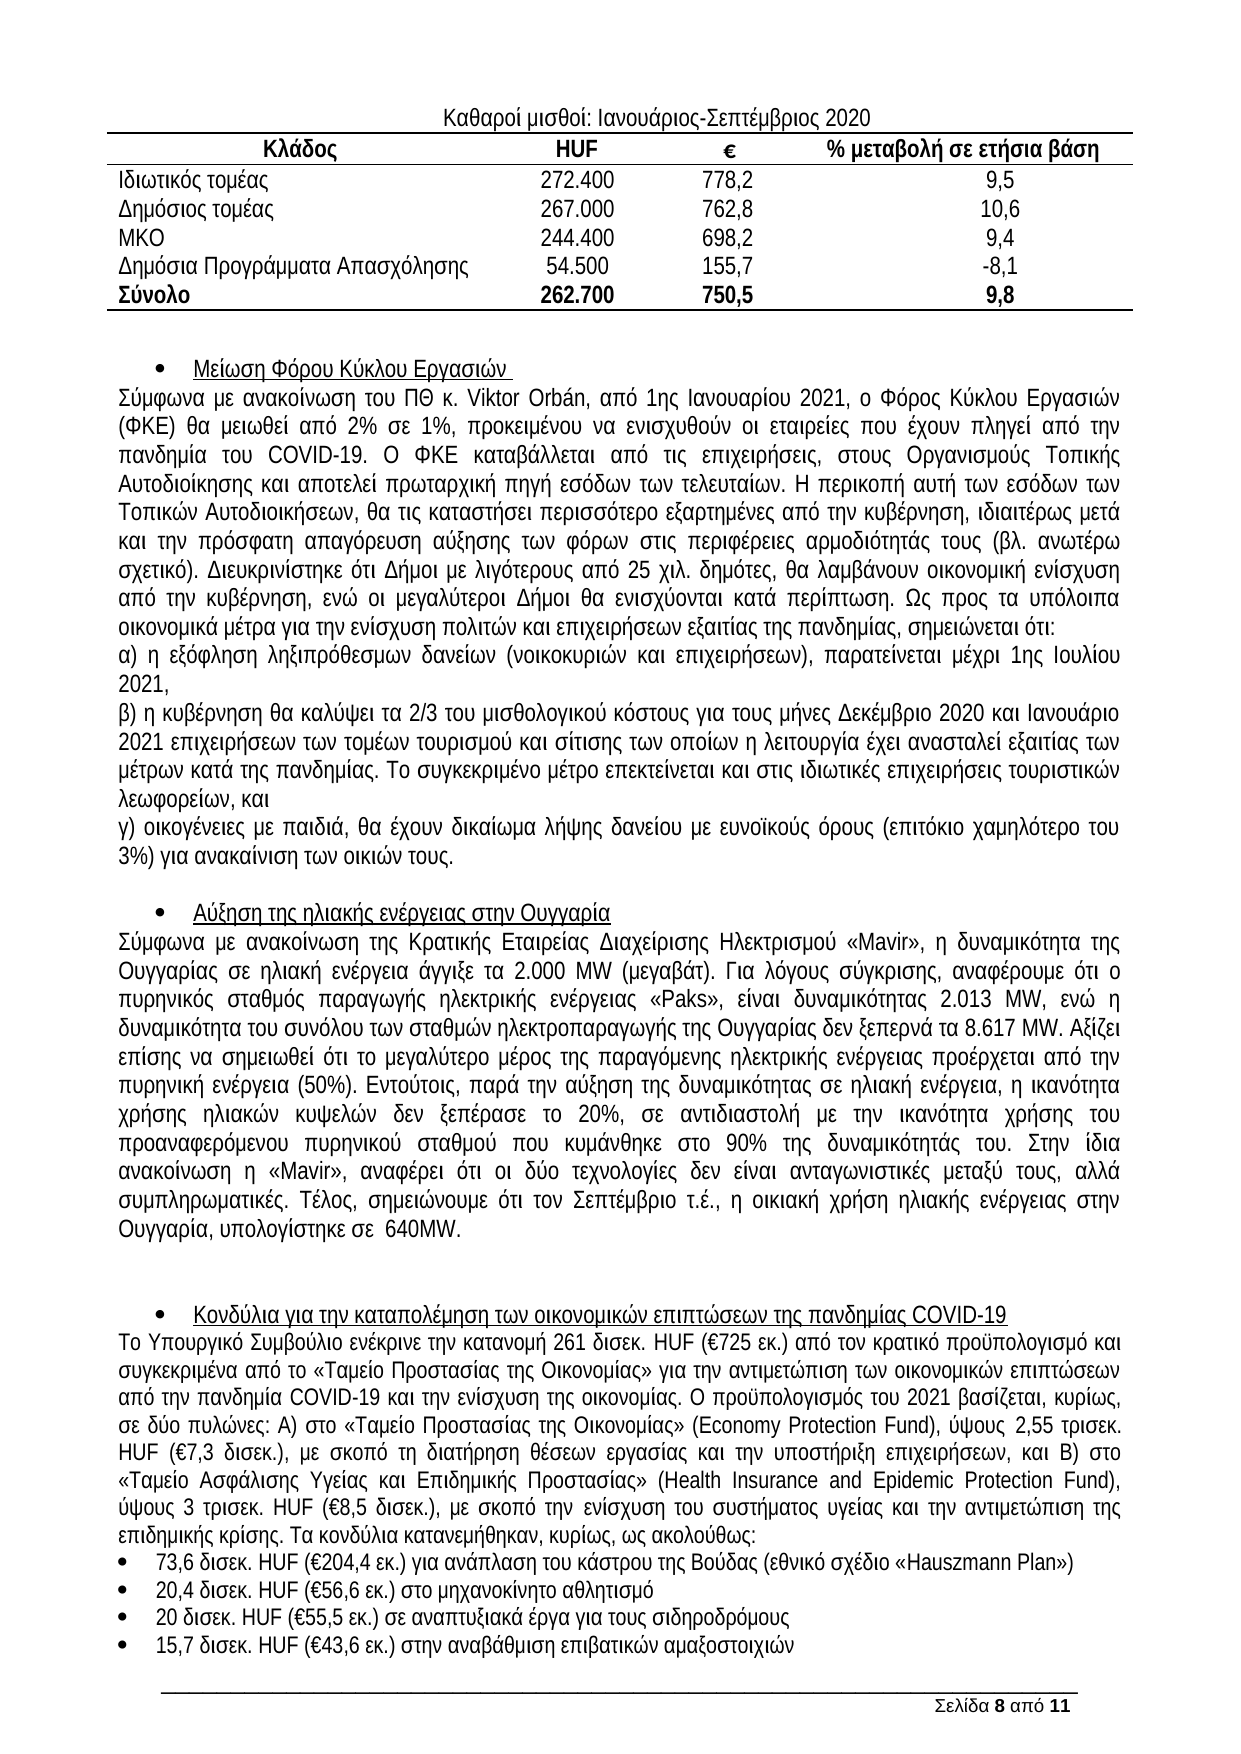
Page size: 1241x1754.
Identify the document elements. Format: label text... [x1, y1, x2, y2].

table_cell 9,4 [793, 223, 1133, 251]
list 20 δισεκ. HUF (€55,5 εκ.) σε αναπτυξιακά έργα για τους σιδηροδρόμους [118, 1603, 1122, 1631]
text Σύμφωνα με ανακοίνωση της Κρατικής Εταιρείας Διαχείρισης Ηλεκτρισμού «Mavir», η δυναμικότητα της Ουγγαρίας σε ηλιακή ενέργεια άγγιξε τα 2.000 MW (μεγαβάτ). Για λόγους σύγκρισης, αναφέρουμε ότι ο πυρηνικός σταθμός παραγωγής ηλεκτρικής ενέργειας «Paks», είναι δυναμικότητας 2.013 MW, ενώ η δυναμικότητα του συνόλου των σταθμών ηλεκτροπαραγωγής της Ουγγαρίας δεν ξεπερνά τα 8.617 MW. Αξίζει επίσης να σημειωθεί ότι το μεγαλύτερο μέρος της παραγόμενης ηλεκτρικής ενέργειας προέρχεται από την πυρηνική ενέργεια (50%). Εντούτοις, παρά την αύξηση της δυναμικότητας σε ηλιακή ενέργεια, η ικανότητα χρήσης ηλιακών κυψελών δεν ξεπέρασε το 20%, σε αντιδιαστολή με την ικανότητα χρήσης του προαναφερόμενου πυρηνικού σταθμού που κυμάνθηκε στο 90% της δυναμικότητάς του. Στην ίδια ανακοίνωση η «Mavir», αναφέρει ότι οι δύο τεχνολογίες δεν είναι ανταγωνιστικές μεταξύ τους, αλλά συμπληρωματικές. Τέλος, σημειώνουμε ότι τον Σεπτέμβριο τ.έ., η οικιακή χρήση ηλιακής ενέργειας στην Ουγγαρία, υπολογίστηκε σε 640MW. [118, 927, 1122, 1242]
text Καθαροί μισθοί: Ιανουάριος-Σεπτέμβριος 2020 [118, 103, 1122, 132]
table_cell 778,2 [662, 165, 793, 194]
table_cell 10,6 [793, 194, 1133, 223]
text Το Υπουργικό Συμβούλιο ενέκρινε την κατανομή 261 δισεκ. HUF (€725 εκ.) από τον κρατικό προϋπολογισμό και συγκεκριμένα από το «Ταμείο Προστασίας της Οικονομίας» για την αντιμετώπιση των οικονομικών επιπτώσεων από την πανδημία COVID-19 και την ενίσχυση της οικονομίας. Ο προϋπολογισμός του 2021 βασίζεται, κυρίως, σε δύο πυλώνες: Α) στο «Ταμείο Προστασίας της Οικονομίας» (Economy Protection Fund), ύψους 2,55 τρισεκ. HUF (€7,3 δισεκ.), με σκοπό τη διατήρηση θέσεων εργασίας και την υποστήριξη επιχειρήσεων, και Β) στο «Ταμείο Ασφάλισης Υγείας και Επιδημικής Προστασίας» (Health Insurance and Epidemic Protection Fund), ύψους 3 τρισεκ. HUF (€8,5 δισεκ.), με σκοπό την ενίσχυση του συστήματος υγείας και την αντιμετώπιση της επιδημικής κρίσης. Τα κονδύλια κατανεμήθηκαν, κυρίως, ως ακολούθως: [118, 1328, 1122, 1548]
table_cell 9,5 [793, 165, 1133, 194]
table_cell 267.000 [493, 194, 662, 223]
list 20,4 δισεκ. HUF (€56,6 εκ.) στο μηχανοκίνητο αθλητισμό [118, 1576, 1122, 1603]
table_cell 750,5 [662, 280, 793, 309]
table_header HUF [493, 134, 662, 164]
table_cell 262.700 [493, 280, 662, 309]
table_header Κλάδος [107, 134, 493, 164]
text β) η κυβέρνηση θα καλύψει τα 2/3 του μισθολογικού κόστους για τους μήνες Δεκέμβριο 2020 και Ιανουάριο 2021 επιχειρήσεων των τομέων τουρισμού και σίτισης των οποίων η λειτουργία έχει ανασταλεί εξαιτίας των μέτρων κατά της πανδημίας. Το συγκεκριμένο μέτρο επεκτείνεται και στις ιδιωτικές επιχειρήσεις τουριστικών λεωφορείων, και [118, 698, 1122, 812]
list Αύξηση της ηλιακής ενέργειας στην Ουγγαρία [156, 898, 1122, 927]
table_cell 54.500 [493, 251, 662, 280]
list Κονδύλια για την καταπολέμηση των οικονομικών επιπτώσεων της πανδημίας COVID-19 [156, 1299, 1122, 1328]
list 73,6 δισεκ. HUF (€204,4 εκ.) για ανάπλαση του κάστρου της Βούδας (εθνικό σχέδιο «Hauszmann Plan») [118, 1548, 1122, 1576]
table_cell Δημόσιος τομέας [107, 194, 493, 223]
table_cell ΜΚΟ [107, 223, 493, 251]
text α) η εξόφληση ληξιπρόθεσμων δανείων (νοικοκυριών και επιχειρήσεων), παρατείνεται μέχρι 1ης Ιουλίου 2021, [118, 641, 1122, 698]
table_cell -8,1 [793, 251, 1133, 280]
text γ) οικογένειες με παιδιά, θα έχουν δικαίωμα λήψης δανείου με ευνοϊκούς όρους (επιτόκιο χαμηλότερο του 3%) για ανακαίνιση των οικιών τους. [118, 812, 1122, 870]
table_cell 762,8 [662, 194, 793, 223]
table_cell 155,7 [662, 251, 793, 280]
table_cell Δημόσια Προγράμματα Απασχόλησης [107, 251, 493, 280]
table_cell Ιδιωτικός τομέας [107, 165, 493, 194]
text Σύμφωνα με ανακοίνωση του ΠΘ κ. Viktor Orbán, από 1ης Ιανουαρίου 2021, ο Φόρος Κύκλου Εργασιών (ΦΚΕ) θα μειωθεί από 2% σε 1%, προκειμένου να ενισχυθούν οι εταιρείες που έχουν πληγεί από την πανδημία του COVID-19. Ο ΦΚΕ καταβάλλεται από τις επιχειρήσεις, στους Οργανισμούς Τοπικής Αυτοδιοίκησης και αποτελεί πρωταρχική πηγή εσόδων των τελευταίων. Η περικοπή αυτή των εσόδων των Τοπικών Αυτοδιοικήσεων, θα τις καταστήσει περισσότερο εξαρτημένες από την κυβέρνηση, ιδιαιτέρως μετά και την πρόσφατη απαγόρευση αύξησης των φόρων στις περιφέρειες αρμοδιότητάς τους (βλ. ανωτέρω σχετικό). Διευκρινίστηκε ότι Δήμοι με λιγότερους από 25 χιλ. δημότες, θα λαμβάνουν οικονομική ενίσχυση από την κυβέρνηση, ενώ οι μεγαλύτεροι Δήμοι θα ενισχύονται κατά περίπτωση. Ως προς τα υπόλοιπα οικονομικά μέτρα για την ενίσχυση πολιτών και επιχειρήσεων εξαιτίας της πανδημίας, σημειώνεται ότι: [118, 383, 1122, 641]
list 15,7 δισεκ. HUF (€43,6 εκ.) στην αναβάθμιση επιβατικών αμαξοστοιχιών [118, 1631, 1122, 1658]
table_cell 9,8 [793, 280, 1133, 309]
table_cell 244.400 [493, 223, 662, 251]
table_header % μεταβολή σε ετήσια βάση [793, 134, 1133, 164]
table_cell 272.400 [493, 165, 662, 194]
list Μείωση Φόρου Κύκλου Εργασιών [156, 354, 1122, 383]
table_cell 698,2 [662, 223, 793, 251]
table_header € [662, 134, 793, 164]
table_cell Σύνολο [107, 280, 493, 309]
